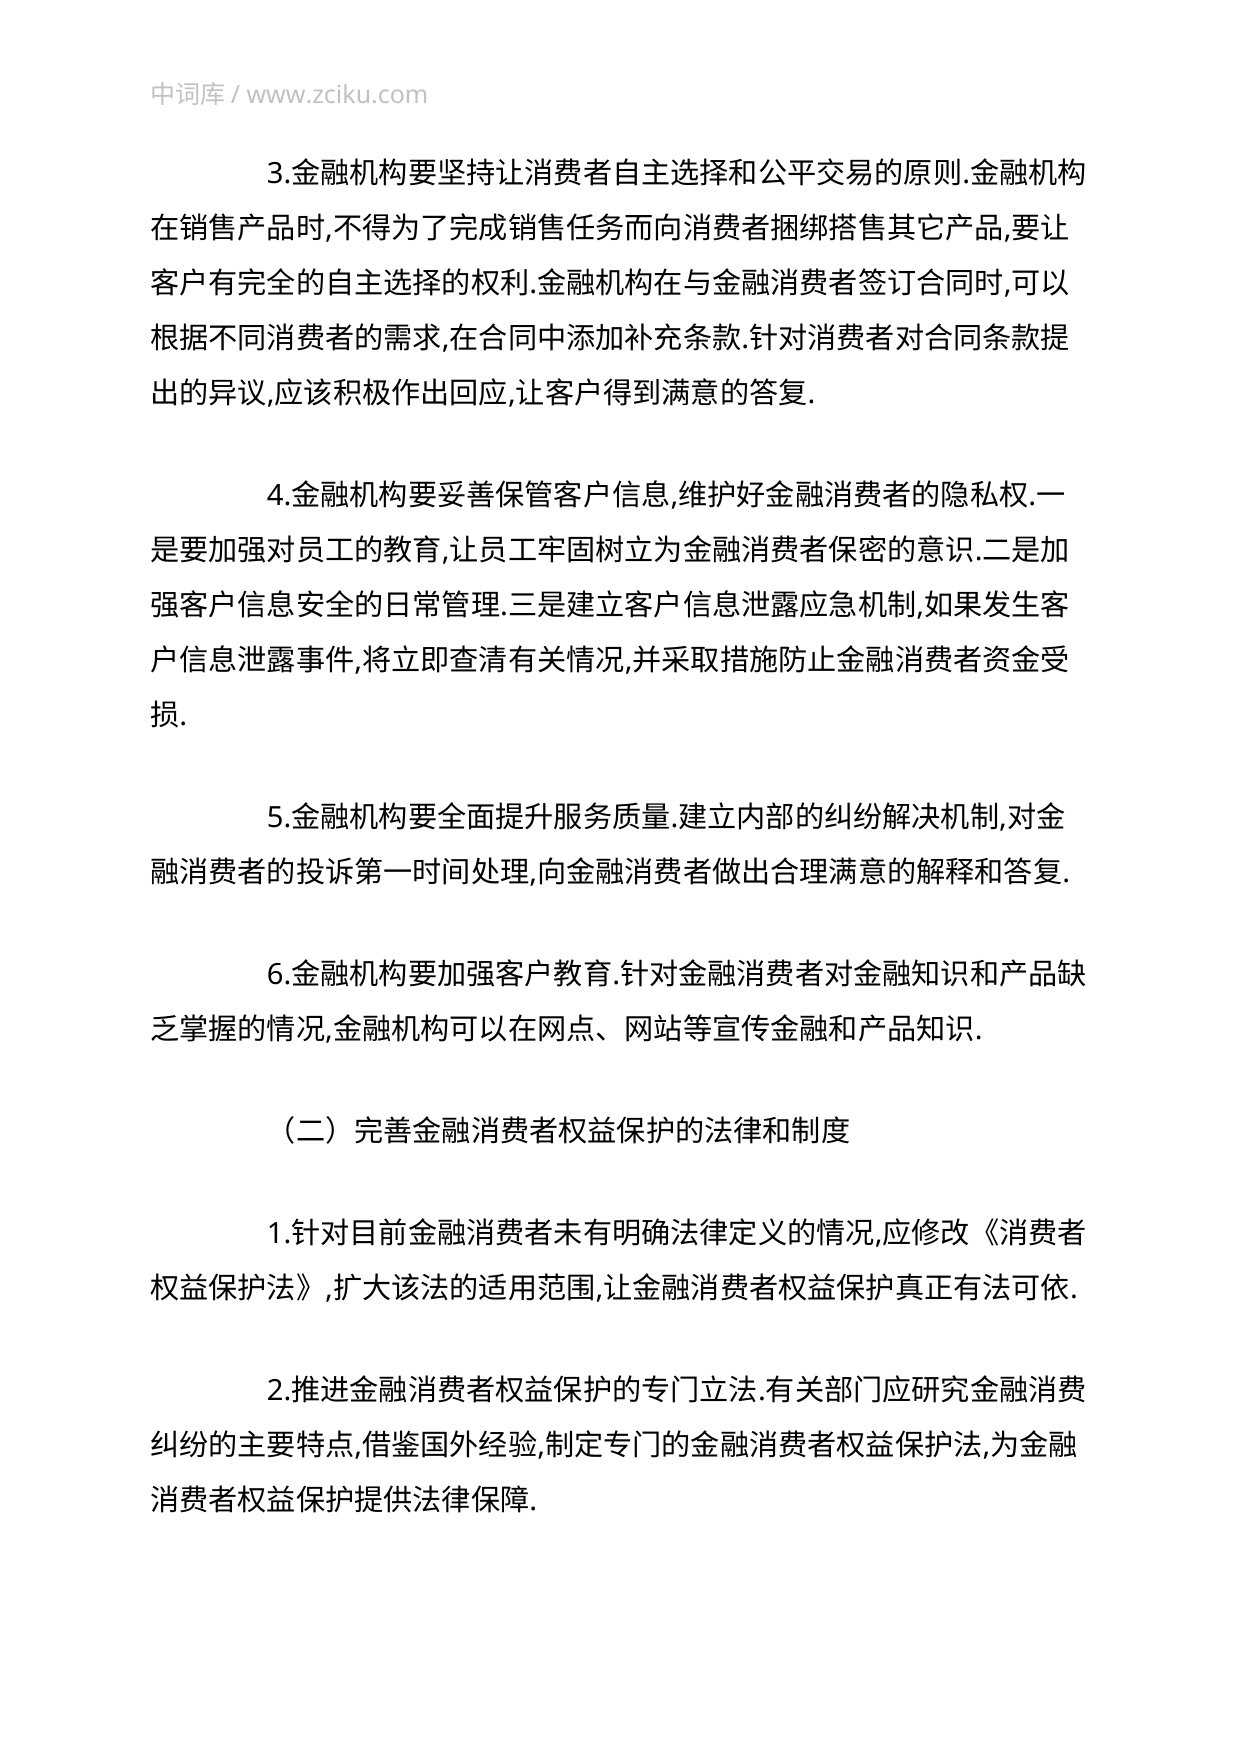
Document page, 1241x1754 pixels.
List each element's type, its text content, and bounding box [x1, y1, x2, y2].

text 1.针对目前金融消费者未有明确法律定义的情况,应修改《消费者权益保护法》,扩大该法的适用范围,让金融消费者权益保护真正有法可依. [150, 1210, 1090, 1307]
text 5.金融机构要全面提升服务质量.建立内部的纠纷解决机制,对金融消费者的投诉第一时间处理,向金融消费者做出合理满意的解释和答复. [150, 794, 1090, 891]
text 4.金融机构要妥善保管客户信息,维护好金融消费者的隐私权.一是要加强对员工的教育,让员工牢固树立为金融消费者保密的意识.二是加强客户信息安全的日常管理.三是建立客户信息泄露应急机制,如果发生客户信息泄露事件,将立即查清有关情况,并采取措施防止金融消费者资金受损. [150, 472, 1090, 734]
text 6.金融机构要加强客户教育.针对金融消费者对金融知识和产品缺乏掌握的情况,金融机构可以在网点、网站等宣传金融和产品知识. [150, 951, 1090, 1048]
text （二）完善金融消费者权益保护的法律和制度 [150, 1108, 1090, 1150]
text 2.推进金融消费者权益保护的专门立法.有关部门应研究金融消费纠纷的主要特点,借鉴国外经验,制定专门的金融消费者权益保护法,为金融消费者权益保护提供法律保障. [150, 1367, 1090, 1519]
text 3.金融机构要坚持让消费者自主选择和公平交易的原则.金融机构在销售产品时,不得为了完成销售任务而向消费者捆绑搭售其它产品,要让客户有完全的自主选择的权利.金融机构在与金融消费者签订合同时,可以根据不同消费者的需求,在合同中添加补充条款.针对消费者对合同条款提出的异议,应该积极作出回应,让客户得到满意的答复. [150, 150, 1090, 412]
